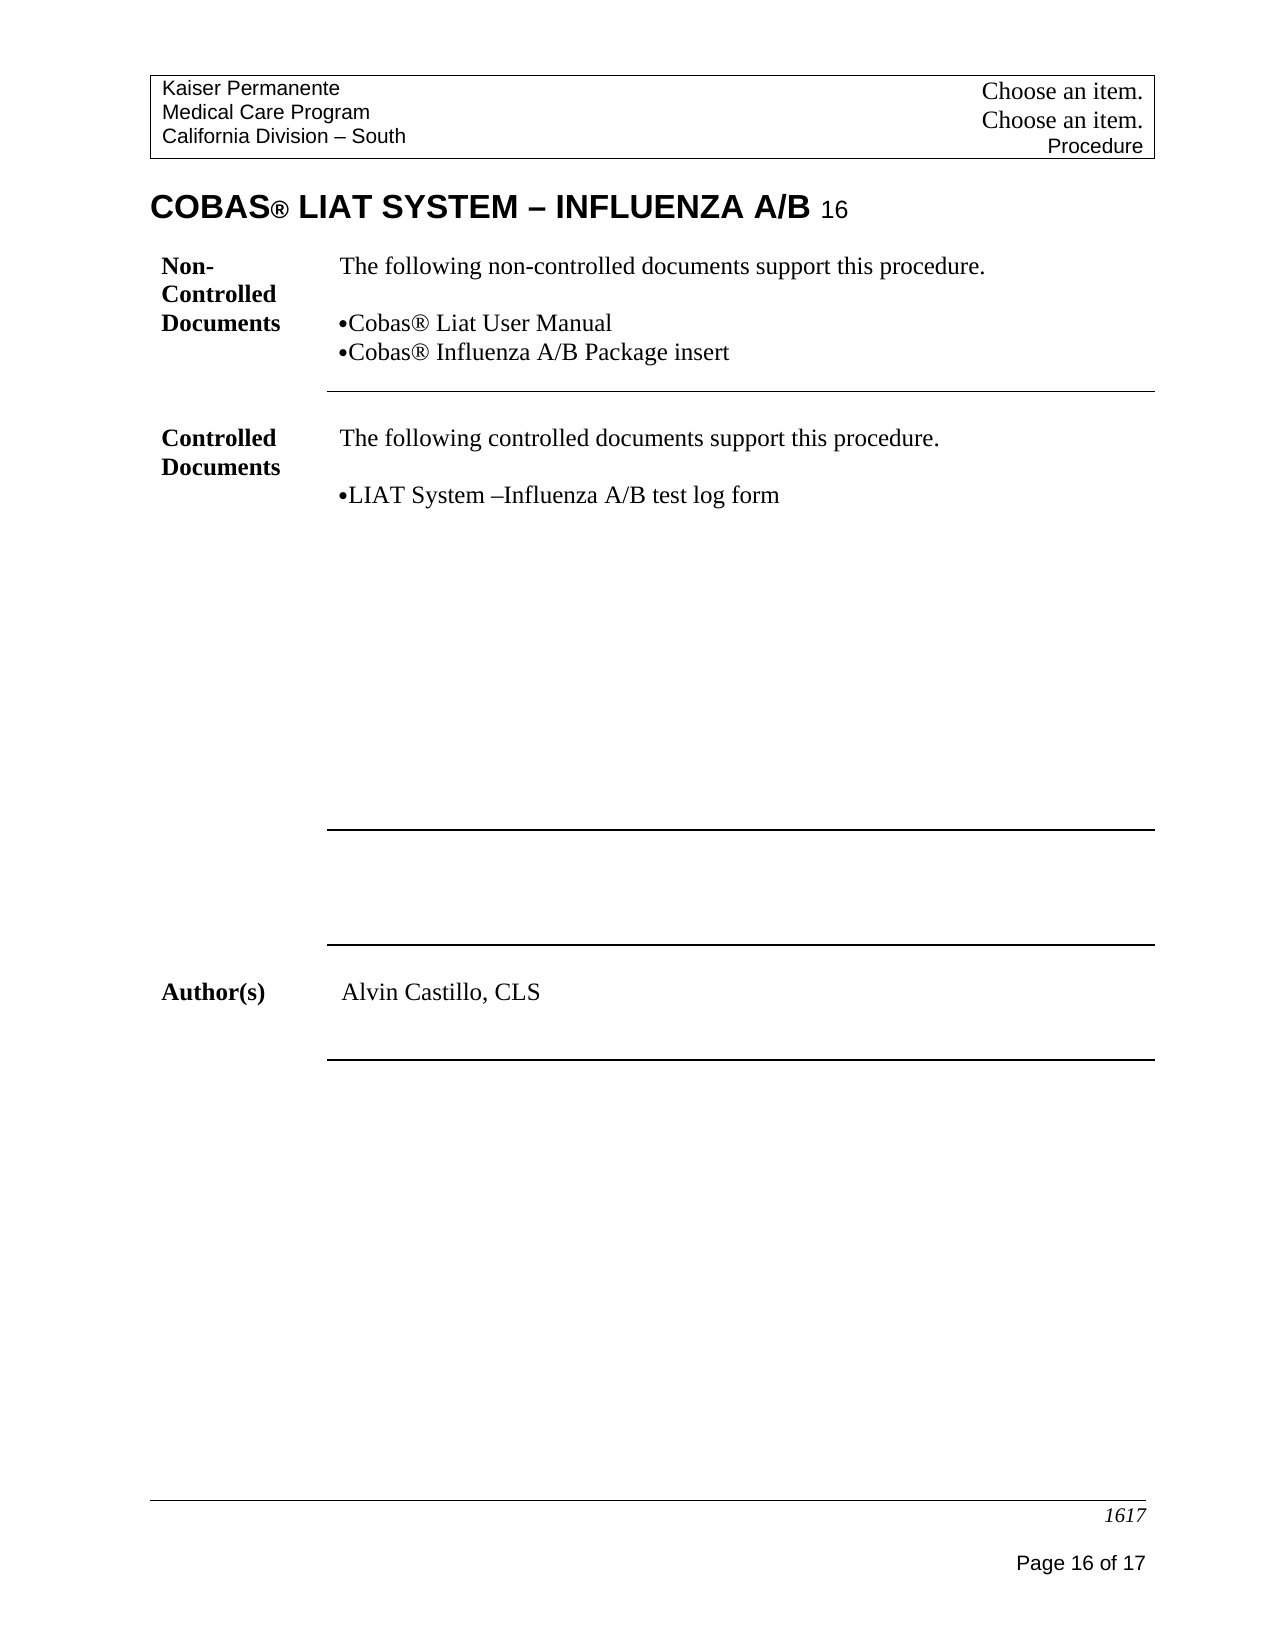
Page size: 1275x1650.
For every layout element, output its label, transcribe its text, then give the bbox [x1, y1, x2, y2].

table_header Non-Controlled Documents [150, 251, 328, 366]
table_header The following controlled documents support this procedure. LIAT System –Influenza A/B test log form [328, 423, 1163, 524]
table_header Author(s) [150, 977, 330, 1034]
table_header The following non-controlled documents support this procedure. Cobas® Liat User Manual Cobas® Influenza A/B Package insert [328, 251, 1163, 366]
table_header Alvin Castillo, CLS [330, 977, 1164, 1034]
table_header Controlled Documents [150, 423, 328, 524]
